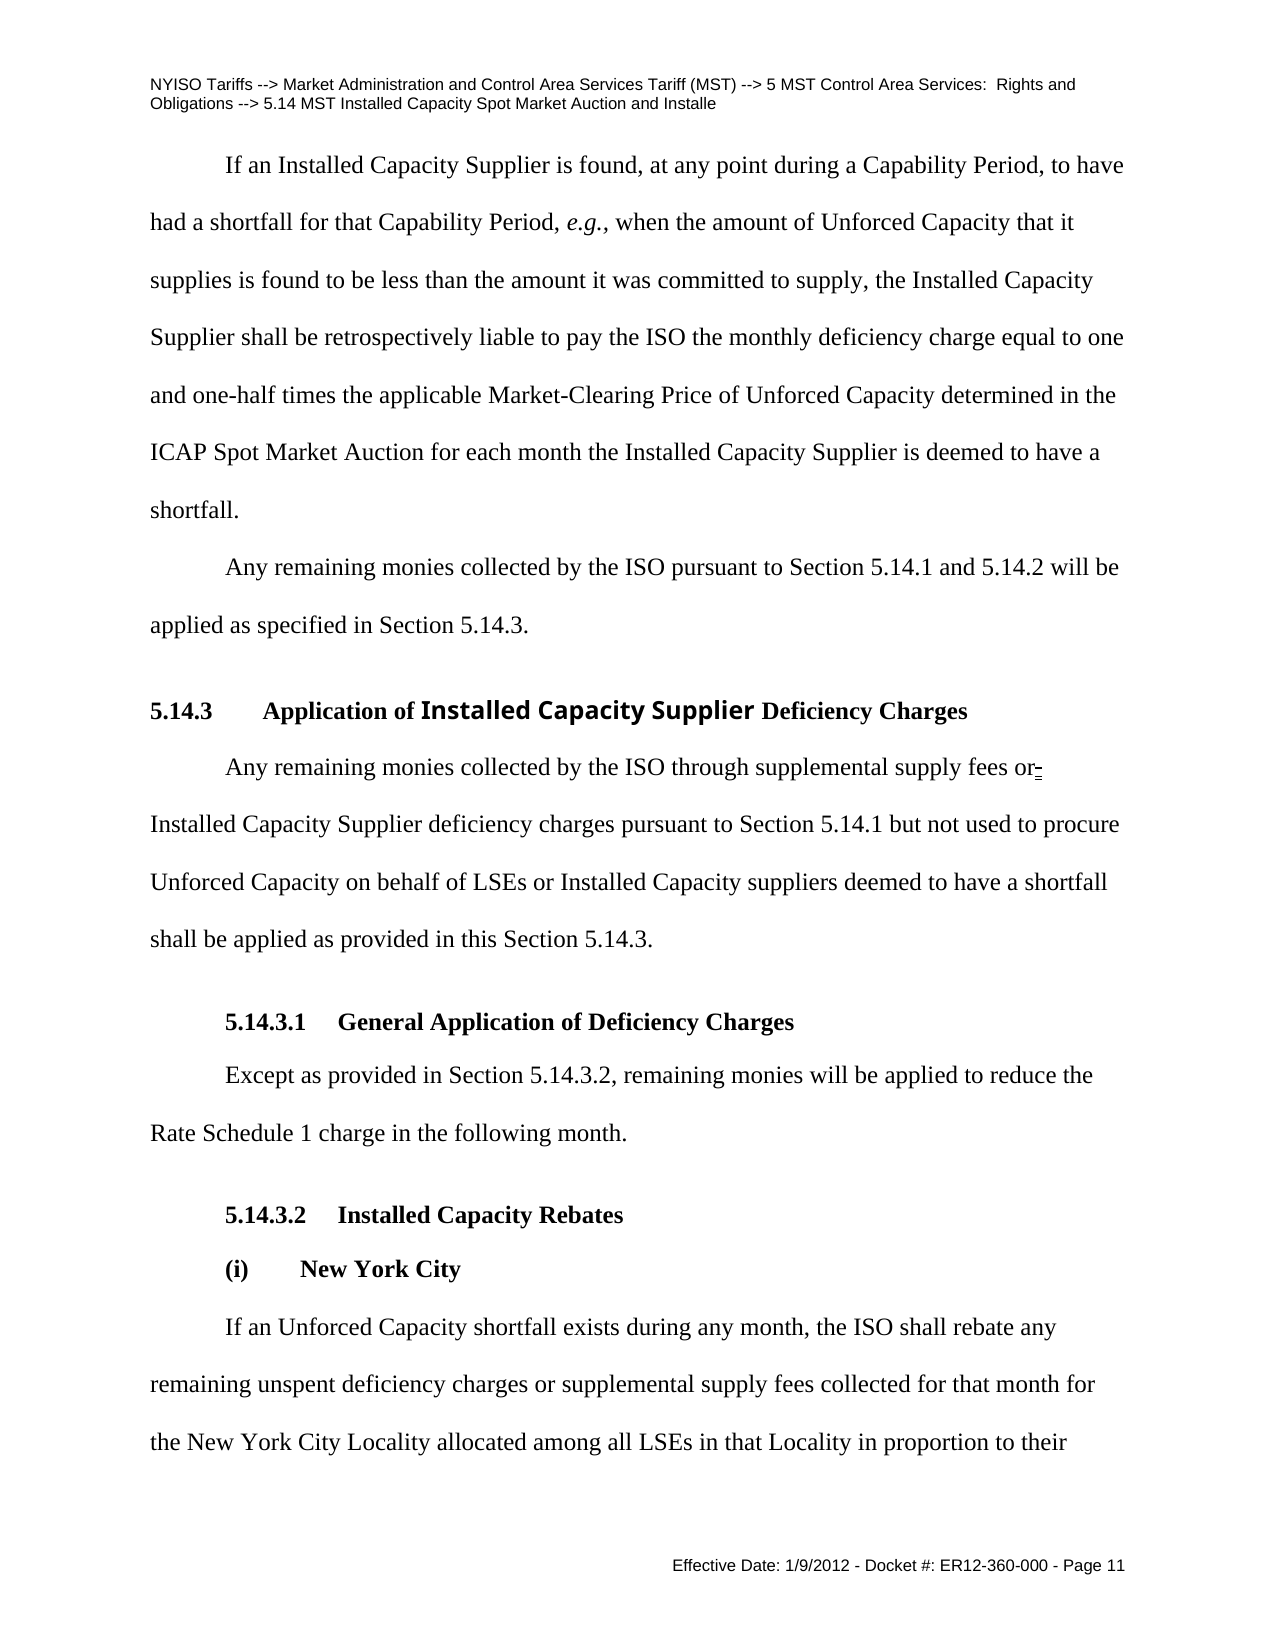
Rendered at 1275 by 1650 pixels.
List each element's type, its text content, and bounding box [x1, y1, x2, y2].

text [150, 1312, 1125, 1455]
subtitle 5.14.3 Application of Installed Capacity Supplier Deficiency Charges [150, 692, 1059, 727]
subtitle 5.14.3.1 General Application of Deficiency Charges [225, 1007, 1125, 1035]
text If an Installed Capacity Supplier is found, at any point during a Capability Period, to have had a shortfall for that Capability Period, e.g., when the amount of Unforced Capacity that it supplies is found to be less than the amount it was committed to supply, the Installed Capacity Supplier shall be retrospectively liable to pay the ISO the monthly deficiency charge equal to one and one-half times the applicable Market-Clearing Price of Unforced Capacity determined in the ICAP Spot Market Auction for each month the Installed Capacity Supplier is deemed to have a shortfall. [150, 150, 1125, 524]
text Any remaining monies collected by the ISO pursuant to Section 5.14.1 and 5.14.2 will be applied as specified in Section 5.14.3. [150, 552, 1125, 639]
text (i) [225, 1254, 1125, 1283]
subtitle 5.14.3.2 Installed Capacity Rebates [225, 1200, 1125, 1229]
text Any remaining monies collected by the ISO through supplemental supply fees or Installed Capacity Supplier deficiency charges pursuant to Section 5.14.1 but not used to procure Unforced Capacity on behalf of LSEs or Installed Capacity suppliers deemed to have a shortfall shall be applied as provided in this Section 5.14.3. [150, 752, 1125, 953]
text Except as provided in Section 5.14.3.2, remaining monies will be applied to reduce the Rate Schedule 1 charge in the following month. [150, 1060, 1125, 1147]
